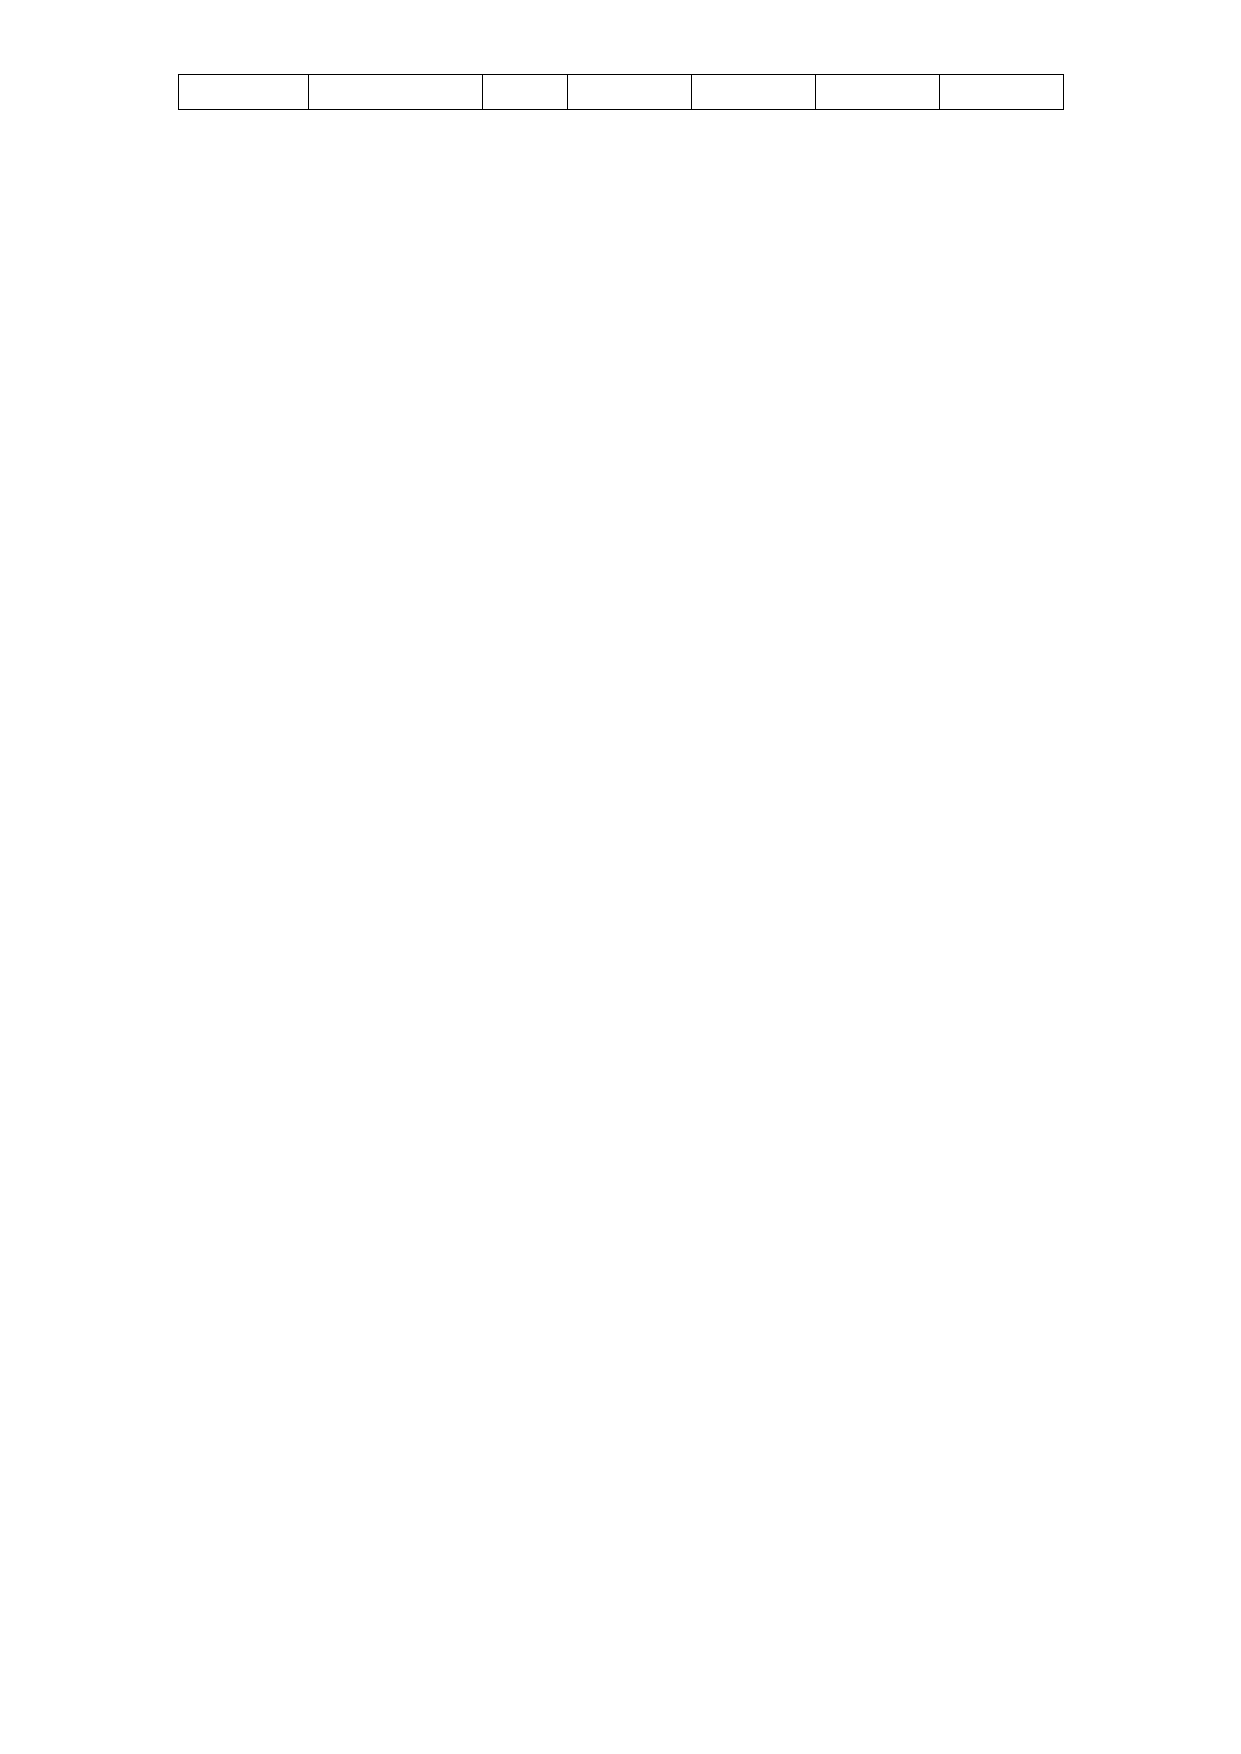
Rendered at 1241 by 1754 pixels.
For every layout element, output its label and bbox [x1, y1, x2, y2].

table_cell [483, 75, 567, 109]
table_cell [568, 75, 691, 109]
table_cell [940, 75, 1063, 109]
table_cell [309, 75, 482, 109]
table_cell [179, 75, 308, 109]
table_cell [692, 75, 815, 109]
table_cell [816, 75, 939, 109]
